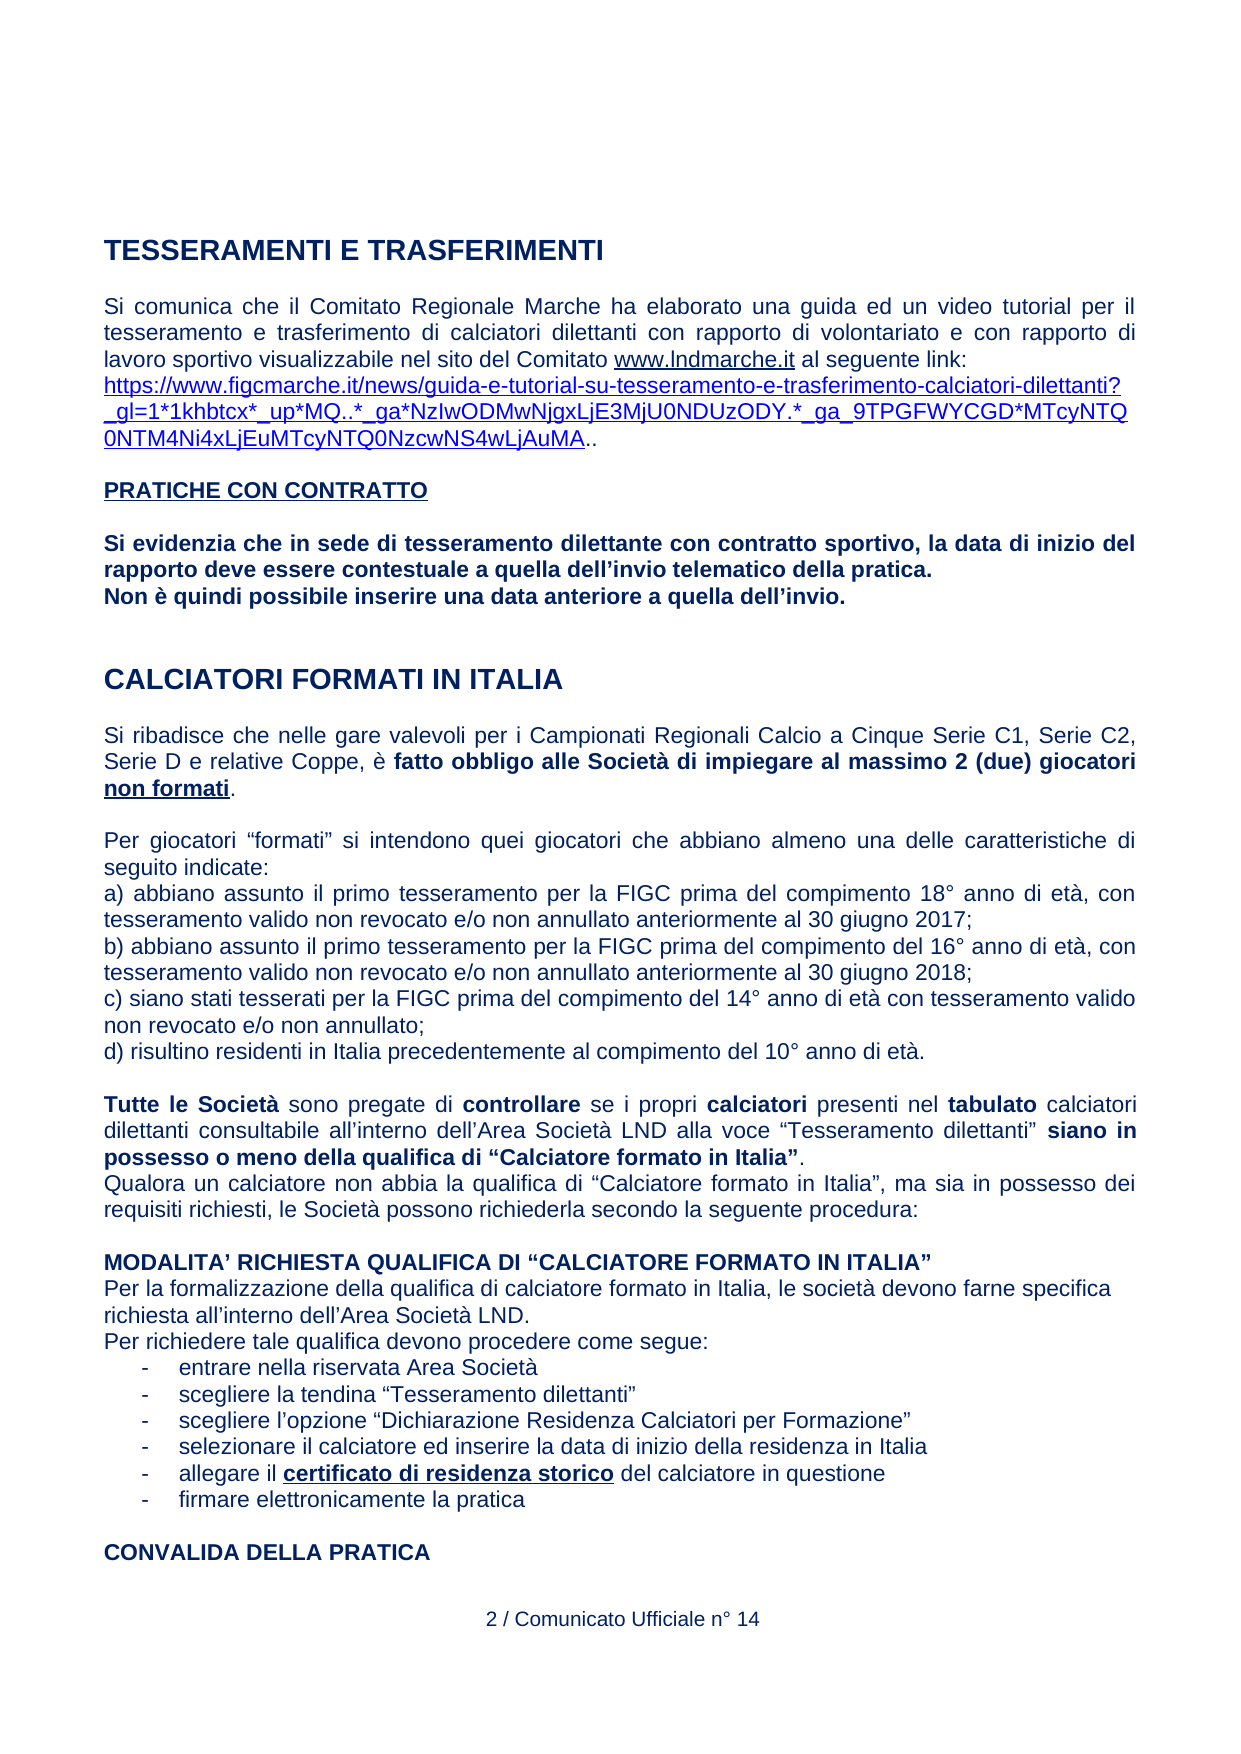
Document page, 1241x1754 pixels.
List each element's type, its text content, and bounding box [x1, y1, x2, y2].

list allegare il certificato di residenza storico del calciatore in questione [141, 1460, 1137, 1486]
text Tutte le Società sono pregate di controllare se i propri calciatori presenti nel tabulato calciatori dilettanti consultabile all’interno dell’Area Società LND alla voce “Tesseramento dilettanti” siano in possesso o meno della qualifica di “Calciatore formato in Italia”. [103, 1091, 1137, 1170]
text Si ribadisce che nelle gare valevoli per i Campionati Regionali Calcio a Cinque Serie C1, Serie C2, Serie D e relative Coppe, è fatto obbligo alle Società di impiegare al massimo 2 (due) giocatori non formati. [103, 722, 1137, 801]
text a) abbiano assunto il primo tesseramento per la FIGC prima del compimento 18° anno di età, con tesseramento valido non revocato e/o non annullato anteriormente al 30 giugno 2017; [103, 880, 1137, 933]
text b) abbiano assunto il primo tesseramento per la FIGC prima del compimento del 16° anno di età, con tesseramento valido non revocato e/o non annullato anteriormente al 30 giugno 2018; [103, 933, 1137, 985]
list selezionare il calciatore ed inserire la data di inizio della residenza in Italia [141, 1433, 1137, 1460]
text Non è quindi possibile inserire una data anteriore a quella dell’invio. [103, 583, 1137, 609]
text CALCIATORI FORMATI IN ITALIA [103, 662, 1137, 695]
list firmare elettronicamente la pratica [141, 1486, 1137, 1512]
text Per richiedere tale qualifica devono procedere come segue: [103, 1328, 1137, 1354]
text c) siano stati tesserati per la FIGC prima del compimento del 14° anno di età con tesseramento valido non revocato e/o non annullato; [103, 985, 1137, 1038]
text Si comunica che il Comitato Regionale Marche ha elaborato una guida ed un video tutorial per il tesseramento e trasferimento di calciatori dilettanti con rapporto di volontariato e con rapporto di lavoro sportivo visualizzabile nel sito del Comitato www.lndmarche.it al seguente link: [103, 293, 1137, 372]
list scegliere la tendina “Tesseramento dilettanti” [141, 1381, 1137, 1407]
text Per la formalizzazione della qualifica di calciatore formato in Italia, le società devono farne specifica richiesta all’interno dell’Area Società LND. [103, 1275, 1137, 1328]
text TESSERAMENTI E TRASFERIMENTI [103, 233, 1137, 267]
text Per giocatori “formati” si intendono quei giocatori che abbiano almeno una delle caratteristiche di seguito indicate: [103, 827, 1137, 880]
text CONVALIDA DELLA PRATICA [103, 1512, 1137, 1565]
text https://www.figcmarche.it/news/guida-e-tutorial-su-tesseramento-e-trasferimento-calciatori-dilettanti?_gl=1*1khbtcx*_up*MQ..*_ga*NzIwODMwNjgxLjE3MjU0NDUzODY.*_ga_9TPGFWYCGD*MTcyNTQ0NTM4Ni4xLjEuMTcyNTQ0NzcwNS4wLjAuMA.. [103, 372, 1137, 451]
text MODALITA’ RICHIESTA QUALIFICA DI “CALCIATORE FORMATO IN ITALIA” [103, 1249, 1137, 1275]
text Si evidenzia che in sede di tesseramento dilettante con contratto sportivo, la data di inizio del rapporto deve essere contestuale a quella dell’invio telematico della pratica. [103, 530, 1137, 583]
list entrare nella riservata Area Società [141, 1354, 1137, 1381]
list scegliere l’opzione “Dichiarazione Residenza Calciatori per Formazione” [141, 1407, 1137, 1433]
text PRATICHE CON CONTRATTO [103, 477, 1137, 504]
text Qualora un calciatore non abbia la qualifica di “Calciatore formato in Italia”, ma sia in possesso dei requisiti richiesti, le Società possono richiederla secondo la seguente procedura: [103, 1170, 1137, 1222]
text d) risultino residenti in Italia precedentemente al compimento del 10° anno di età. [103, 1038, 1137, 1064]
